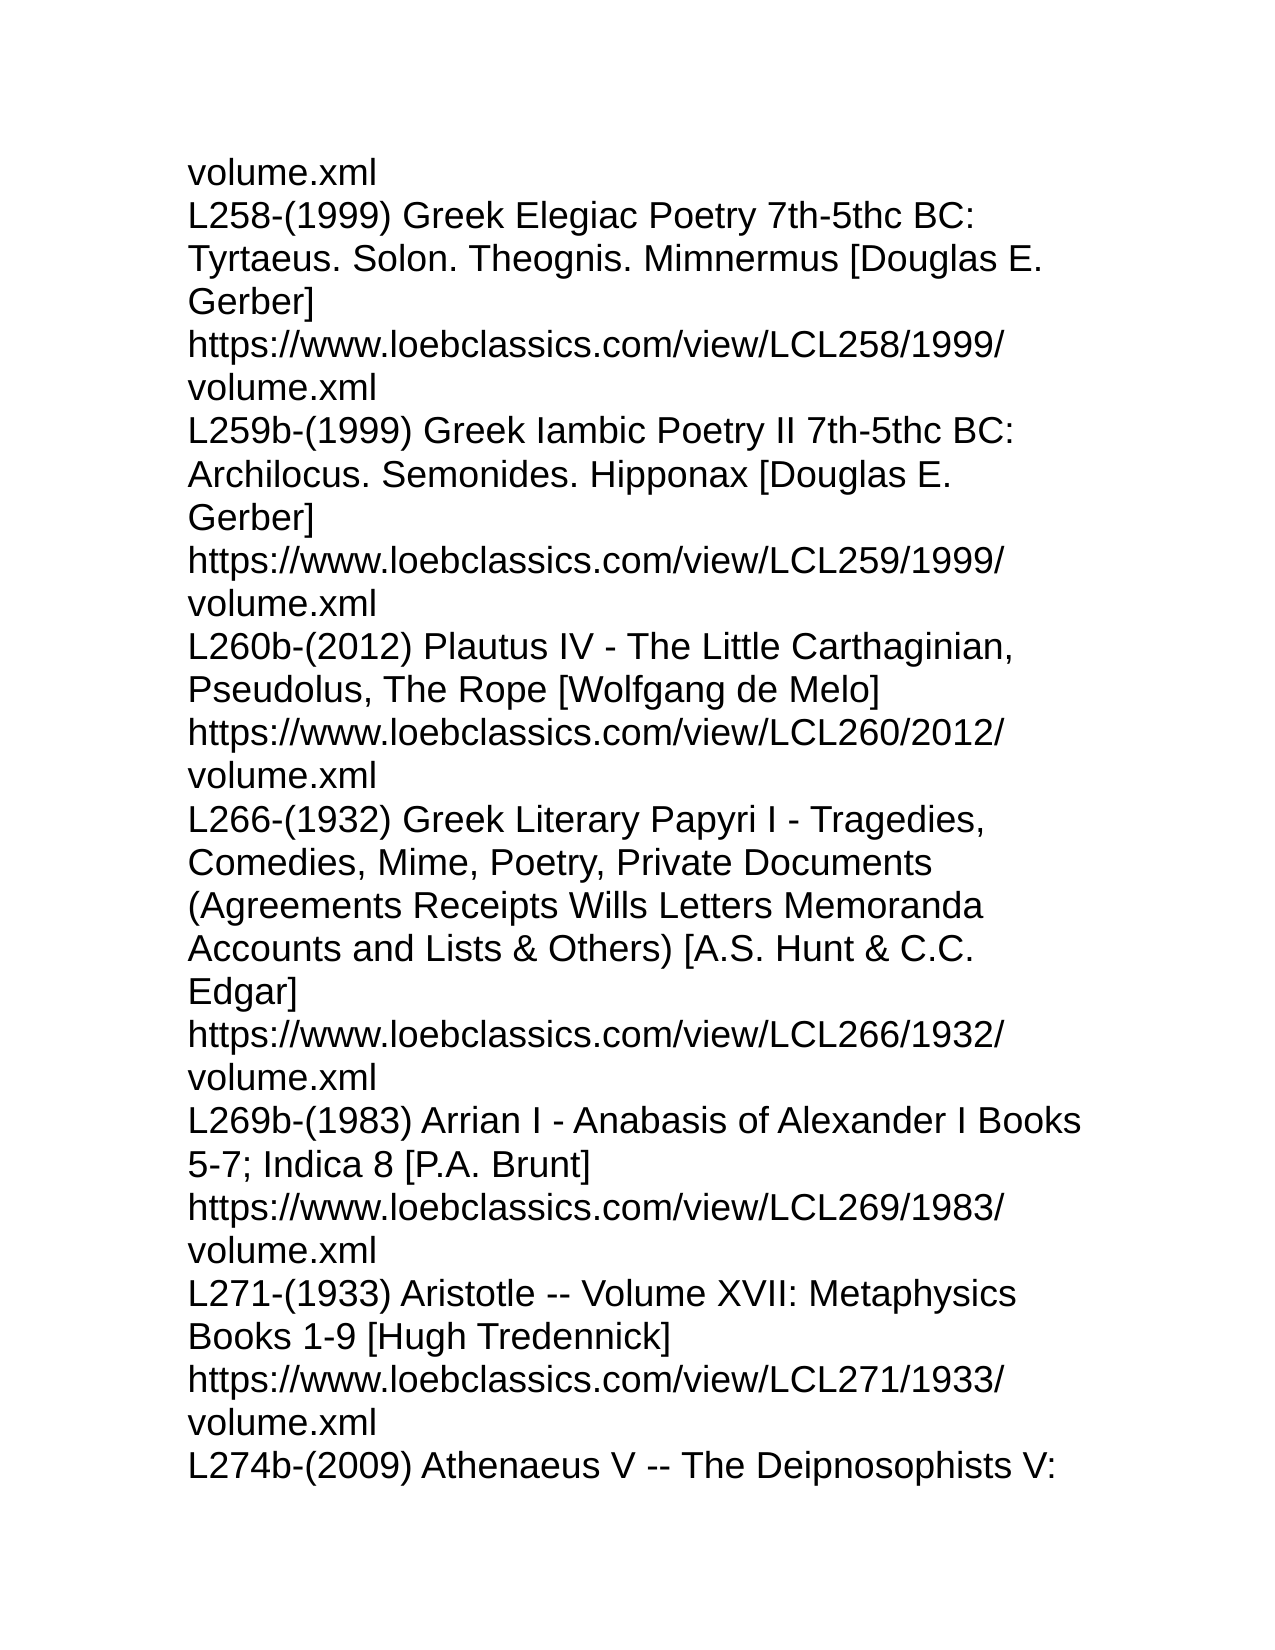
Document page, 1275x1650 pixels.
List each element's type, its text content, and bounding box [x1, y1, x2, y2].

text L258-(1999) Greek Elegiac Poetry 7th-5thc BC: Tyrtaeus. Solon. Theognis. Mimnermus [Douglas E. Gerber] [187, 495, 1087, 624]
text https://www.loebclassics.com/view/LCL259/1999/volume.xml [187, 840, 1087, 926]
text L260b-(2012) Plautus IV - The Little Carthaginian, Pseudolus, The Rope [Wolfgang de Melo] [187, 926, 1087, 1012]
text L237-(2013) Plato V -- The Republic I/1-5 [Christopher Emlyn-Jones & William Preddy] [187, 150, 1087, 236]
text https://www.loebclassics.com/view/LCL237/2013/volume.xml [187, 236, 1087, 322]
text https://www.loebclassics.com/view/LCL266/1932/volume.xml [187, 1314, 1087, 1401]
text https://www.loebclassics.com/view/LCL260/2012/volume.xml [187, 1012, 1087, 1099]
text https://www.loebclassics.com/view/LCL258/1999/volume.xml [187, 624, 1087, 711]
text L259b-(1999) Greek Iambic Poetry II 7th-5thc BC: Archilocus. Semonides. Hipponax [Douglas E. Gerber] [187, 711, 1087, 840]
text https://www.loebclassics.com/view/LCL255/1934/volume.xml [187, 409, 1087, 495]
text L255-(1934) Aristotle -- Volume V: The Physics Books 5-8 [P.H. Wicksteed & F.M. Cornford] [187, 322, 1087, 409]
text L269b-(1983) Arrian I - Anabasis of Alexander I Books 5-7; Indica 8 [P.A. Brunt] [187, 1401, 1087, 1487]
text L266-(1932) Greek Literary Papyri I - Tragedies, Comedies, Mime, Poetry, Private Documents (Agreements Receipts Wills Letters Memoranda Accounts and Lists & Others) [A.S. Hunt & C.C. Edgar] [187, 1099, 1087, 1314]
